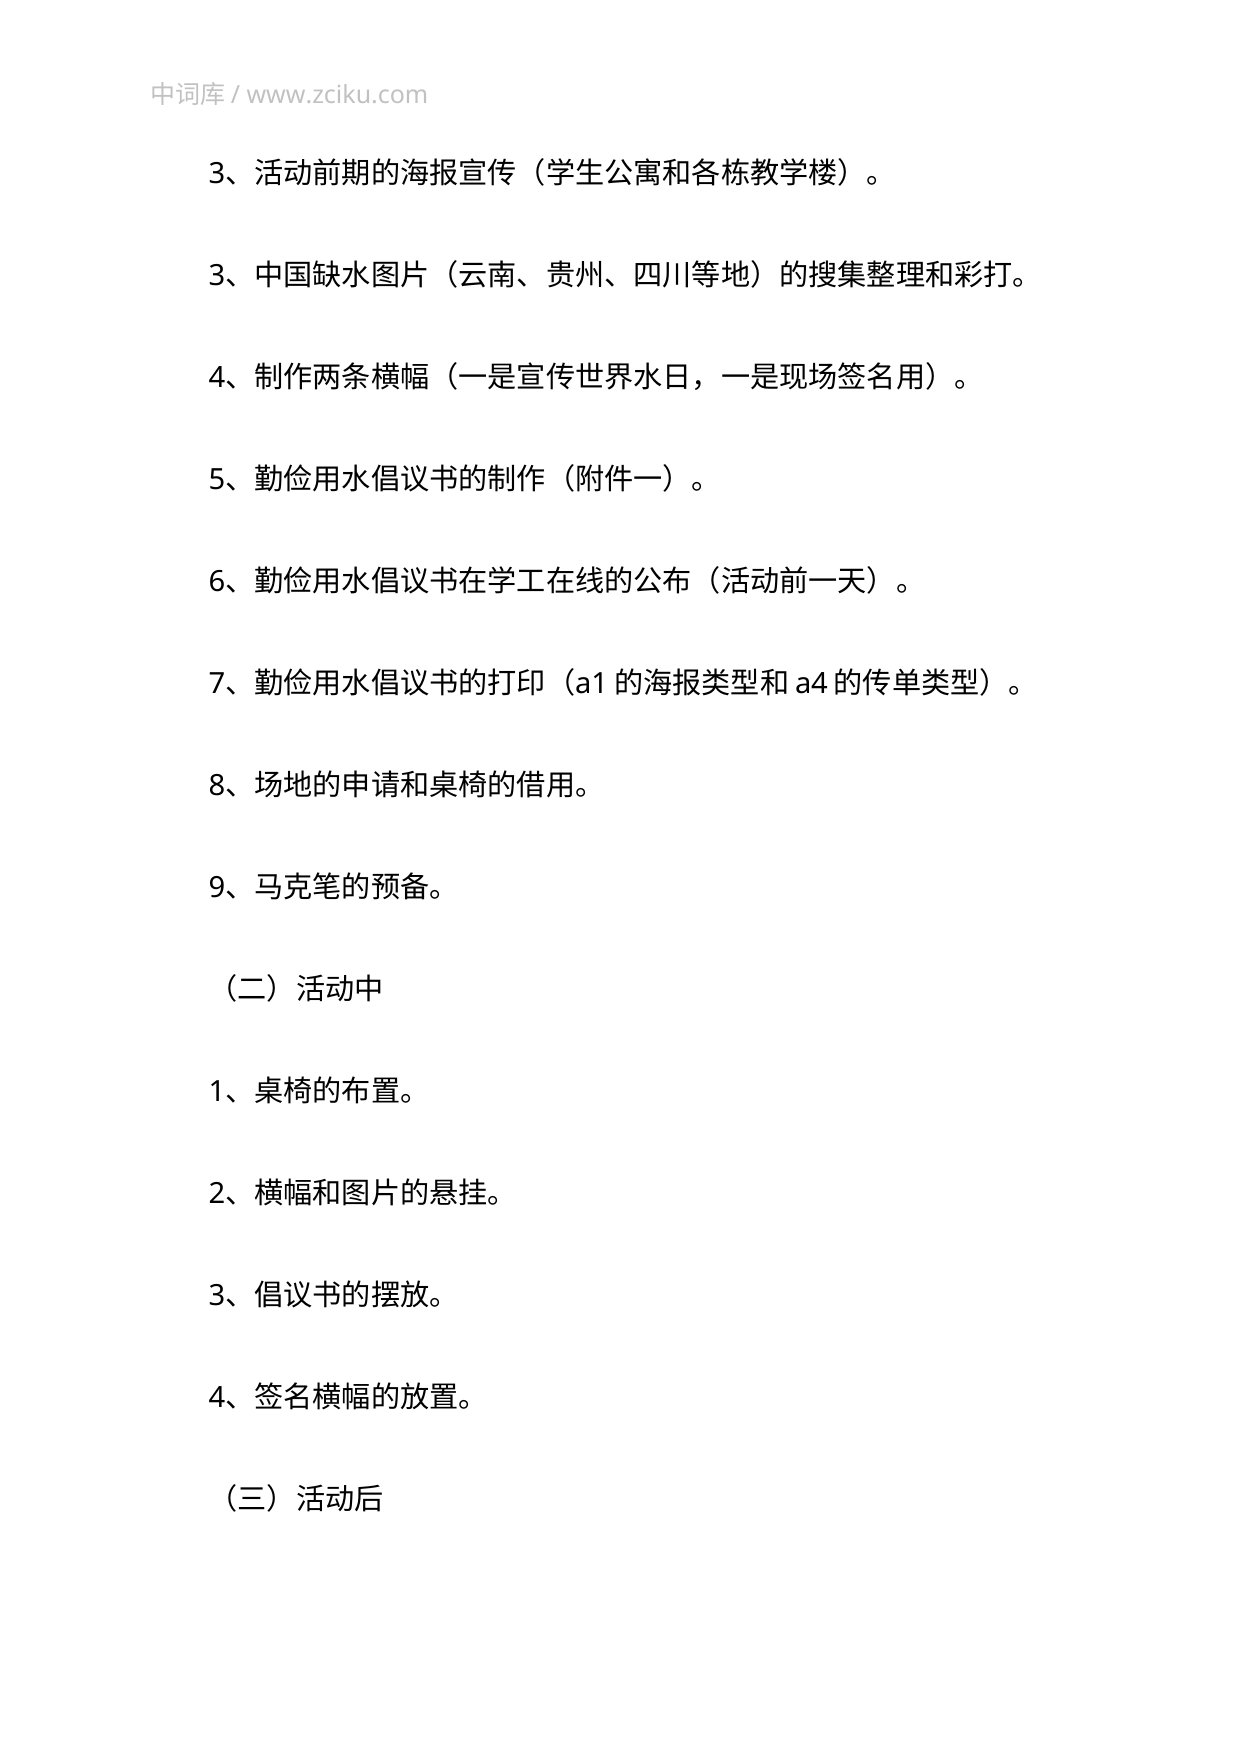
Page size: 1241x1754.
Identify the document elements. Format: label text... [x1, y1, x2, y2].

text 8、场地的申请和桌椅的借用。 [150, 762, 1090, 804]
text 2、横幅和图片的悬挂。 [150, 1169, 1090, 1212]
text 6、勤俭用水倡议书在学工在线的公布（活动前一天）。 [150, 558, 1090, 600]
text 3、倡议书的摆放。 [150, 1272, 1090, 1314]
text 3、活动前期的海报宣传（学生公寓和各栋教学楼）。 [150, 150, 1090, 192]
text 3、中国缺水图片（云南、贵州、四川等地）的搜集整理和彩打。 [150, 252, 1090, 294]
text （三）活动后 [150, 1476, 1090, 1518]
text 5、勤俭用水倡议书的制作（附件一）。 [150, 456, 1090, 498]
text 9、马克笔的预备。 [150, 864, 1090, 906]
text 4、制作两条横幅（一是宣传世界水日，一是现场签名用）。 [150, 354, 1090, 396]
text （二）活动中 [150, 966, 1090, 1008]
text 4、签名横幅的放置。 [150, 1373, 1090, 1416]
text 1、桌椅的布置。 [150, 1068, 1090, 1110]
text 7、勤俭用水倡议书的打印（a1的海报类型和a4的传单类型）。 [150, 660, 1090, 702]
